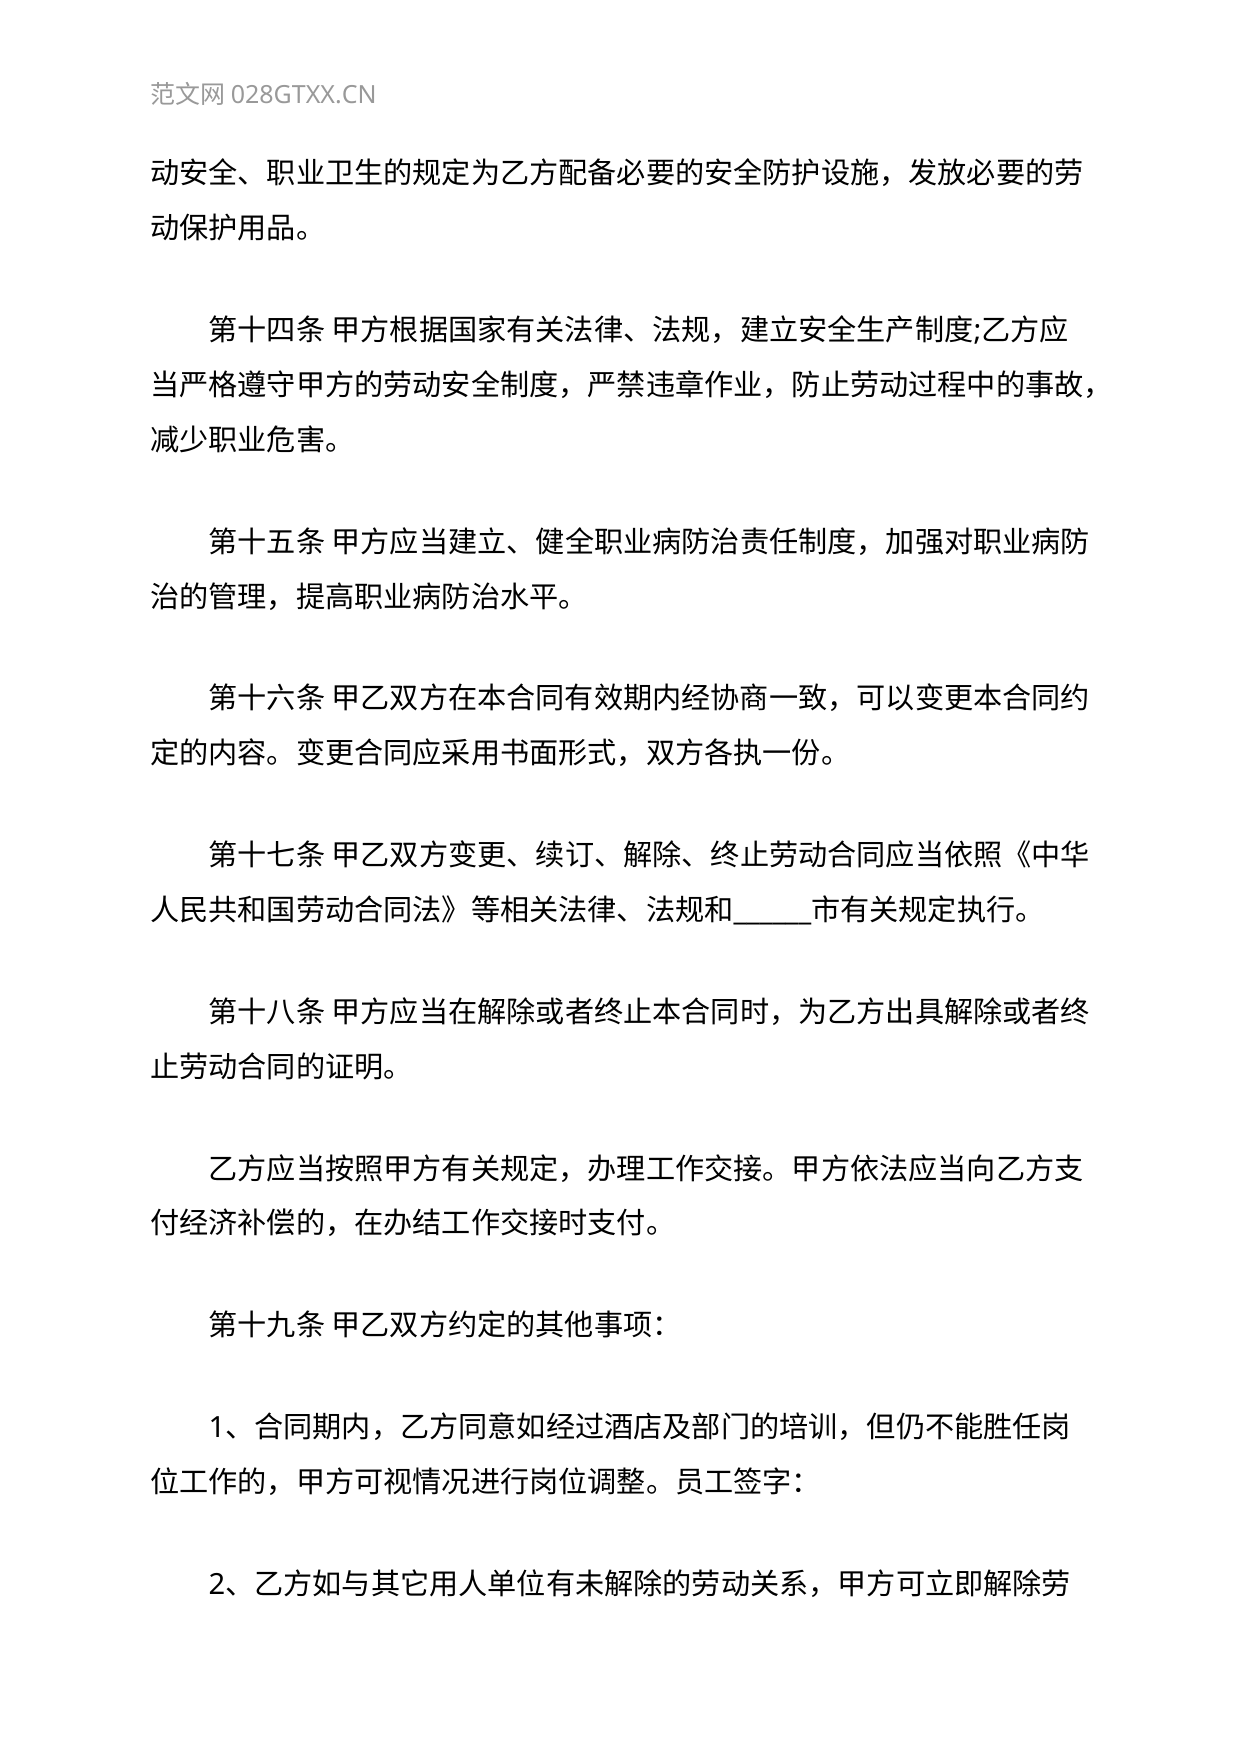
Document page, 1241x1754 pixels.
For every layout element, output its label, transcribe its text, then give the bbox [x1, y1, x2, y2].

text 第十八条 甲方应当在解除或者终止本合同时，为乙方出具解除或者终止劳动合同的证明。 [150, 988, 1090, 1086]
text 第十七条 甲乙双方变更、续订、解除、终止劳动合同应当依照《中华人民共和国劳动合同法》等相关法律、法规和______市有关规定执行。 [150, 832, 1090, 929]
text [150, 1560, 1090, 1603]
text 第十四条 甲方根据国家有关法律、法规，建立安全生产制度;乙方应当严格遵守甲方的劳动安全制度，严禁违章作业，防止劳动过程中的事故，减少职业危害。 [150, 307, 1090, 459]
text 1、合同期内，乙方同意如经过酒店及部门的培训，但仍不能胜任岗位工作的，甲方可视情况进行岗位调整。员工签字： [150, 1404, 1090, 1501]
text 第十五条 甲方应当建立、健全职业病防治责任制度，加强对职业病防治的管理，提高职业病防治水平。 [150, 518, 1090, 616]
text 第十九条 甲乙双方约定的其他事项： [150, 1302, 1090, 1344]
text 第十六条 甲乙双方在本合同有效期内经协商一致，可以变更本合同约定的内容。变更合同应采用书面形式，双方各执一份。 [150, 675, 1090, 772]
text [150, 150, 1090, 247]
text 乙方应当按照甲方有关规定，办理工作交接。甲方依法应当向乙方支付经济补偿的，在办结工作交接时支付。 [150, 1145, 1090, 1242]
